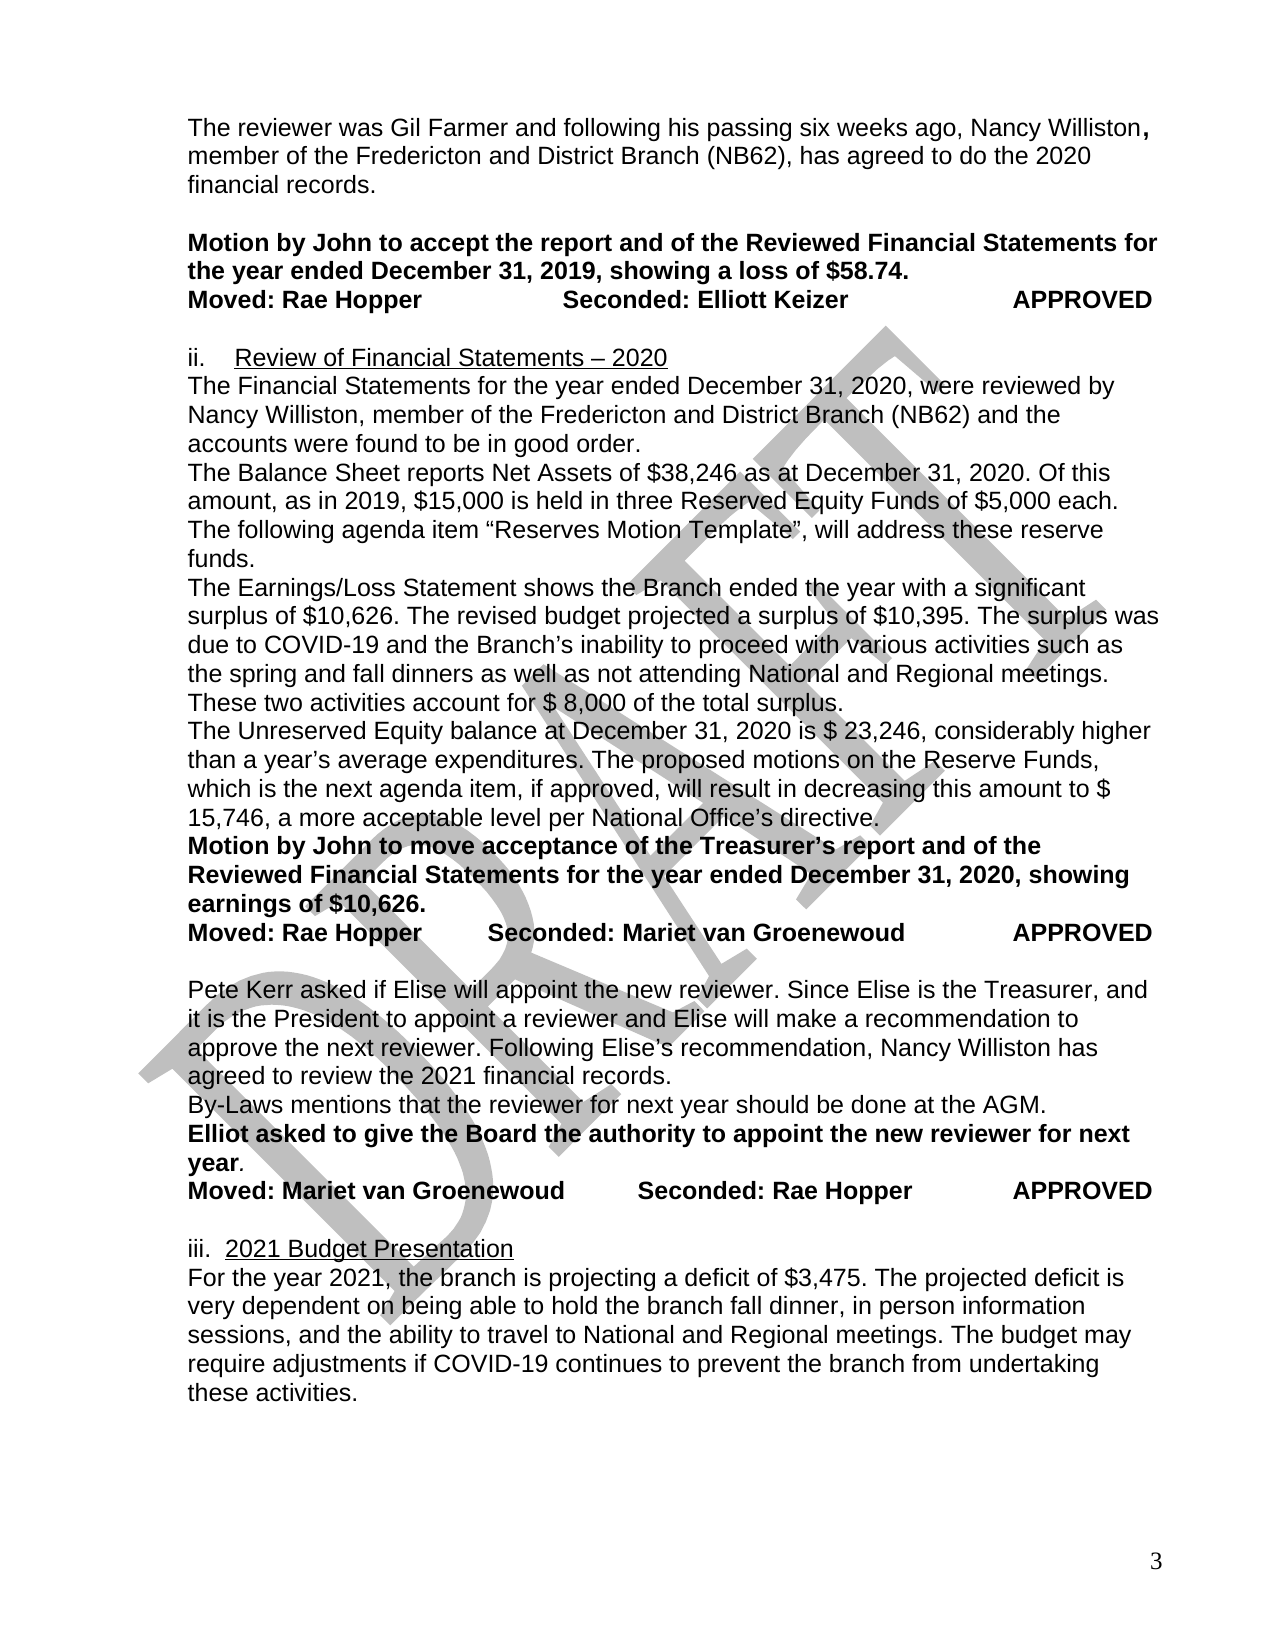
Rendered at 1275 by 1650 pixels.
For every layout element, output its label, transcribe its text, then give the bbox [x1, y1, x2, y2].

list By-Laws mentions that the reviewer for next year should be done at the AGM. [187, 1090, 1162, 1119]
list The Earnings/Loss Statement shows the Branch ended the year with a significant surplus of $10,626. The revised budget projected a surplus of $10,395. The surplus was due to COVID-19 and the Branch’s inability to proceed with various activities such as the spring and fall dinners as well as not attending National and Regional meetings. These two activities account for $ 8,000 of the total surplus. [187, 572, 1162, 716]
text The reviewer was Gil Farmer and following his passing six weeks ago, Nancy Williston, member of the Fredericton and District Branch (NB62), has agreed to do the 2020 financial records. [187, 112, 1162, 199]
list For the year 2021, the branch is projecting a deficit of $3,475. The projected deficit is very dependent on being able to hold the branch fall dinner, in person information sessions, and the ability to travel to National and Regional meetings. The budget may require adjustments if COVID-19 continues to prevent the branch from undertaking these activities. [187, 1262, 1162, 1406]
list The Unreserved Equity balance at December 31, 2020 is $ 23,246, considerably higher than a year’s average expenditures. The proposed motions on the Reserve Funds, which is the next agenda item, if approved, will result in decreasing this amount to $ 15,746, a more acceptable level per National Office’s directive. [187, 716, 1162, 831]
list Elliot asked to give the Board the authority to appoint the new reviewer for next year. [187, 1119, 1162, 1176]
list The Financial Statements for the year ended December 31, 2020, were reviewed by Nancy Williston, member of the Fredericton and District Branch (NB62) and the accounts were found to be in good order. [187, 371, 1162, 457]
text Moved: Rae Hopper Seconded: Elliott Keizer APPROVED [187, 285, 1162, 314]
list The Balance Sheet reports Net Assets of $38,246 as at December 31, 2020. Of this amount, as in 2019, $15,000 is held in three Reserved Equity Funds of $5,000 each. The following agenda item “Reserves Motion Template”, will address these reserve funds. [187, 457, 1162, 572]
text Motion by John to accept the report and of the Reviewed Financial Statements for the year ended December 31, 2019, showing a loss of $58.74. [187, 227, 1162, 285]
list Review of Financial Statements – 2020 [187, 342, 1162, 371]
list 2021 Budget Presentation [187, 1234, 1162, 1262]
list Motion by John to move acceptance of the Treasurer’s report and of the Reviewed Financial Statements for the year ended December 31, 2020, showing earnings of $10,626. [187, 831, 1162, 917]
list Moved: Rae Hopper Seconded: Mariet van Groenewoud APPROVED [187, 917, 1162, 946]
list Pete Kerr asked if Elise will appoint the new reviewer. Since Elise is the Treasurer, and it is the President to appoint a reviewer and Elise will make a recommendation to approve the next reviewer. Following Elise’s recommendation, Nancy Williston has agreed to review the 2021 financial records. [187, 975, 1162, 1090]
list Moved: Mariet van Groenewoud Seconded: Rae Hopper APPROVED [187, 1176, 1162, 1205]
